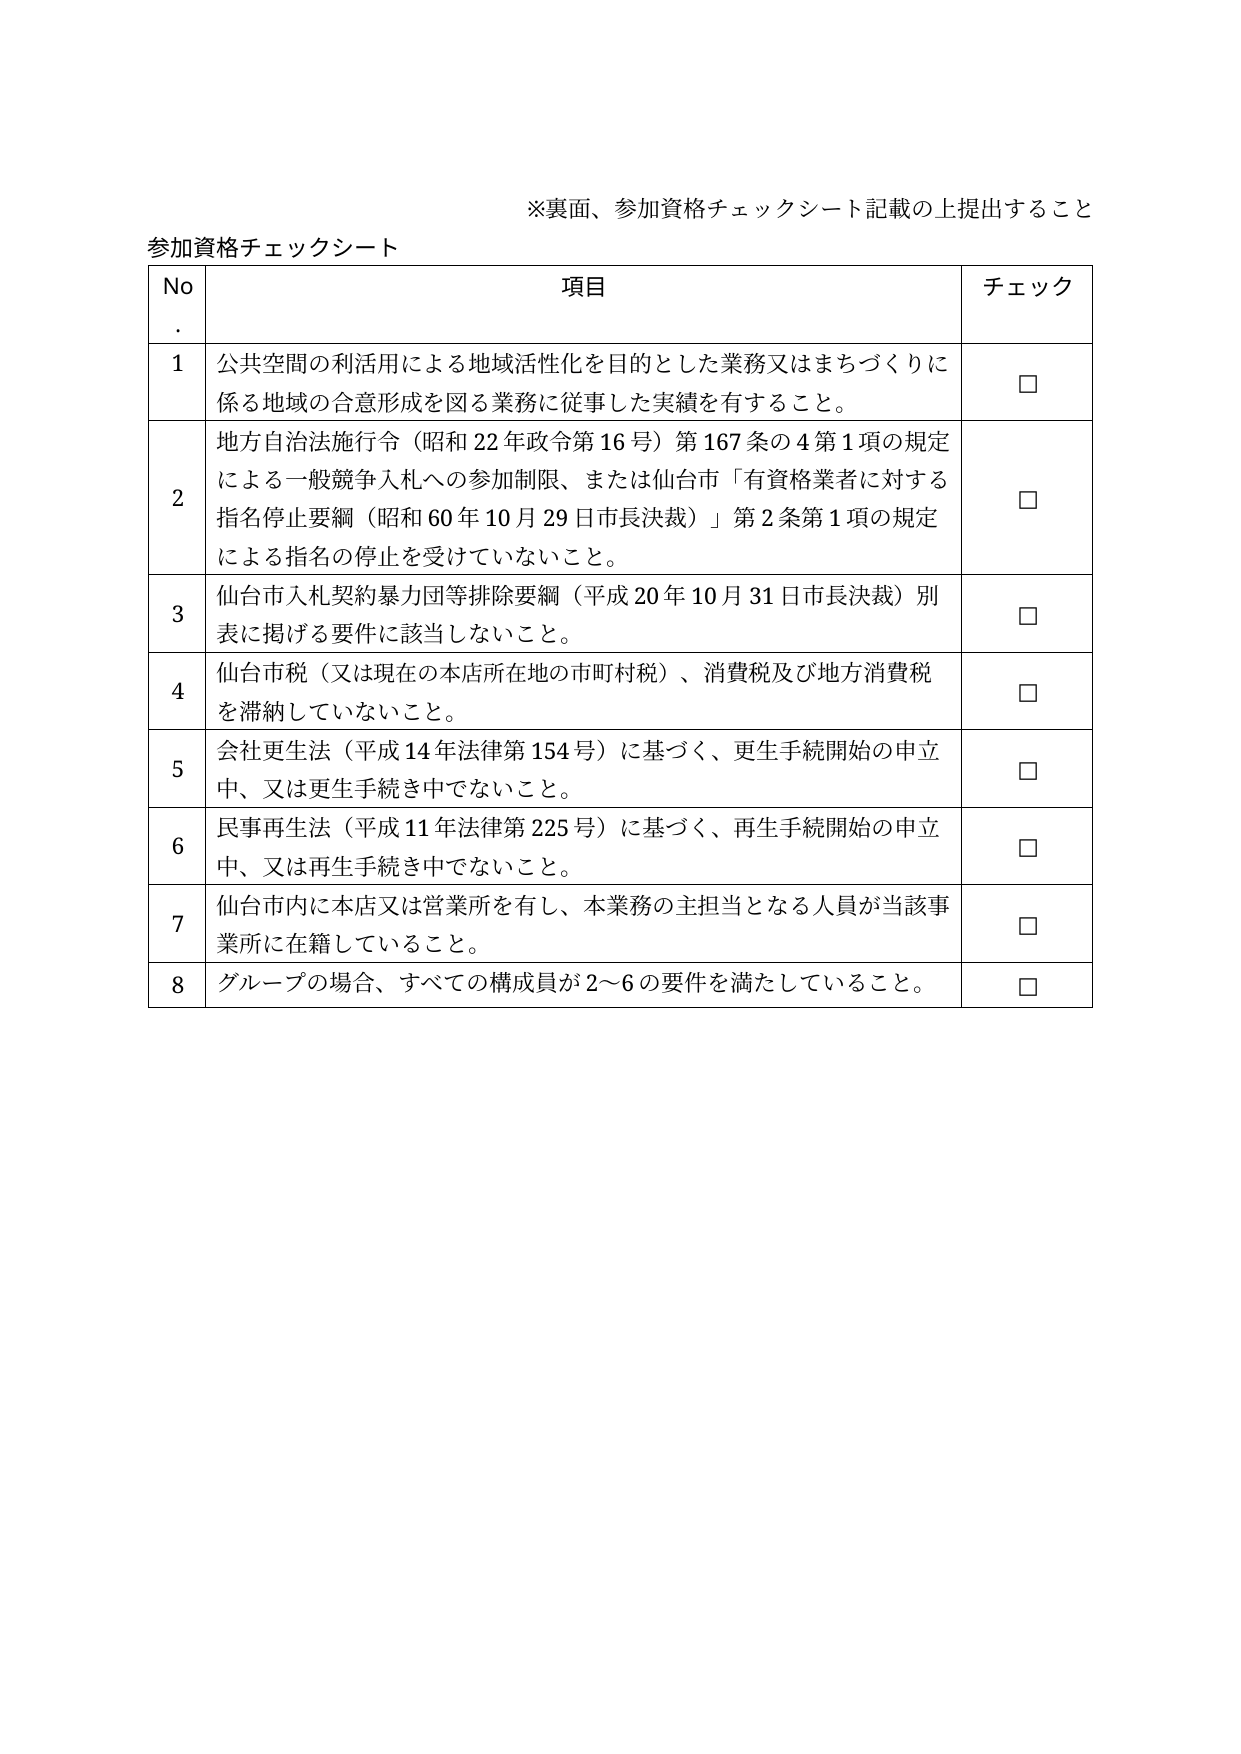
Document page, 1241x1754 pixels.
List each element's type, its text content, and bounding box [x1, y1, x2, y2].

table_cell □ [962, 963, 1092, 1007]
text 参加資格チェックシート [148, 227, 1095, 265]
table_cell 地方自治法施行令（昭和22年政令第16号）第167条の4第1項の規定による一般競争入札への参加制限、または仙台市「有資格業者に対する指名停止要綱（昭和60年10月29日市長決裁）」第2条第1項の規定による指名の停止を受けていないこと。 [206, 421, 961, 574]
table_header チェック [962, 266, 1092, 343]
table_cell 4 [149, 653, 205, 729]
table_cell □ [962, 730, 1092, 807]
table_header No. [149, 266, 205, 343]
table_cell 公共空間の利活用による地域活性化を目的とした業務又はまちづくりに係る地域の合意形成を図る業務に従事した実績を有すること。 [206, 344, 961, 420]
table_cell □ [962, 653, 1092, 729]
table_cell □ [962, 421, 1092, 574]
table_cell グループの場合、すべての構成員が2～6の要件を満たしていること。 [206, 963, 961, 1007]
table_cell 7 [149, 885, 205, 962]
table_cell 2 [149, 421, 205, 574]
table_cell 6 [149, 808, 205, 884]
table_cell 8 [149, 963, 205, 1007]
table_cell □ [962, 885, 1092, 962]
table_cell 仙台市税（又は現在の本店所在地の市町村税）、消費税及び地方消費税を滞納していないこと。 [206, 653, 961, 729]
table_cell □ [962, 344, 1092, 420]
table_cell 5 [149, 730, 205, 807]
table_cell □ [962, 808, 1092, 884]
table_cell 民事再生法（平成11年法律第225号）に基づく、再生手続開始の申立中、又は再生手続き中でないこと。 [206, 808, 961, 884]
table_header 項目 [206, 266, 961, 343]
text ※裏面、参加資格チェックシート記載の上提出すること [148, 189, 1095, 227]
table_cell 3 [149, 575, 205, 652]
table_cell 仙台市内に本店又は営業所を有し、本業務の主担当となる人員が当該事業所に在籍していること。 [206, 885, 961, 962]
table_cell 1 [149, 344, 205, 420]
table_cell 仙台市入札契約暴力団等排除要綱（平成20年10月31日市長決裁）別表に掲げる要件に該当しないこと。 [206, 575, 961, 652]
table_cell 会社更生法（平成14年法律第154号）に基づく、更生手続開始の申立中、又は更生手続き中でないこと。 [206, 730, 961, 807]
table_cell □ [962, 575, 1092, 652]
